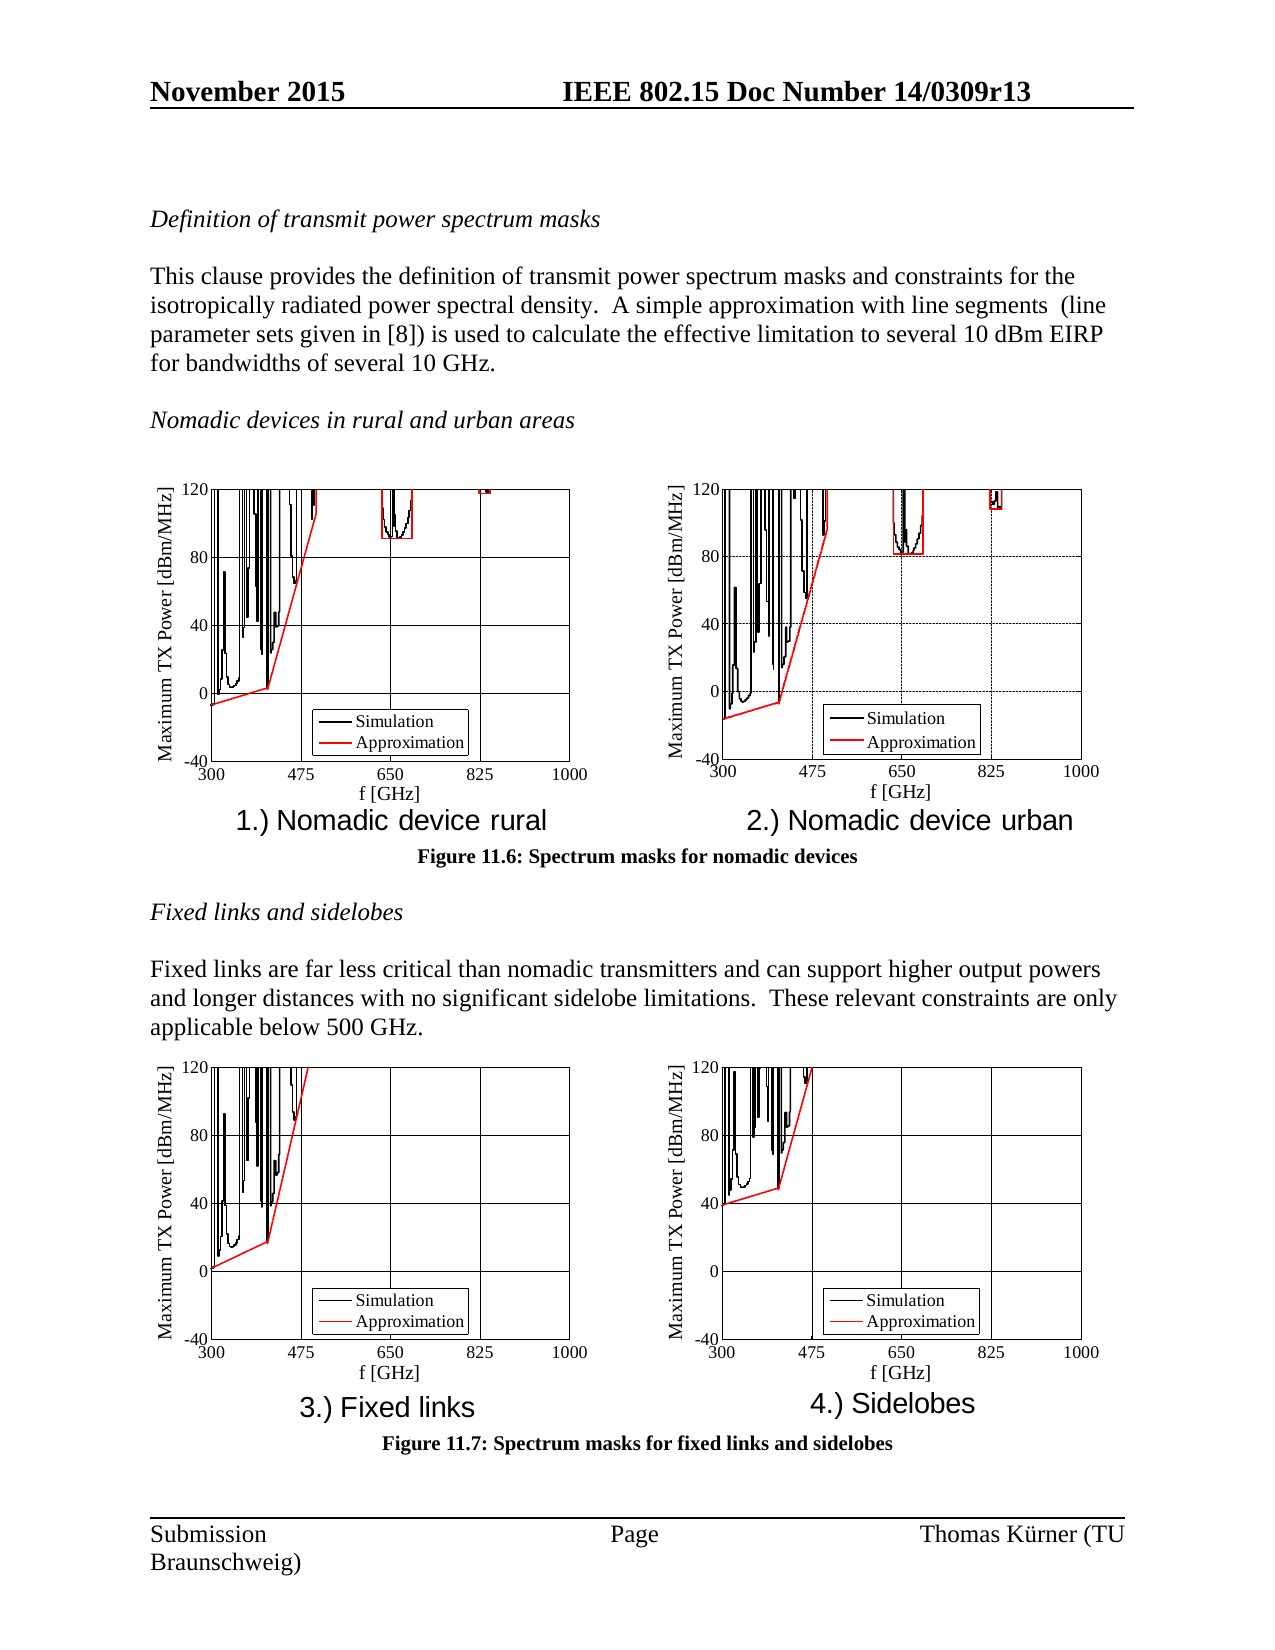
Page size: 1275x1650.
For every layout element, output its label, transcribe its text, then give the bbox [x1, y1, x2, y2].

text Definition of transmit power spectrum masks [150, 204, 1125, 233]
text Figure 11.7: Spectrum masks for fixed links and sidelobes [150, 1431, 1125, 1455]
text Nomadic devices in rural and urban areas [150, 405, 1125, 434]
text Fixed links and sidelobes [150, 897, 1125, 925]
text Figure 11.6: Spectrum masks for nomadic devices [150, 844, 1125, 868]
text Fixed links are far less critical than nomadic transmitters and can support higher output powers and longer distances with no significant sidelobe limitations. These relevant constraints are only applicable below 500 GHz. [150, 954, 1125, 1040]
text This clause provides the definition of transmit power spectrum masks and constraints for the isotropically radiated power spectral density. A simple approximation with line segments (line parameter sets given in [8]) is used to calculate the effective limitation to several 10 dBm EIRP for bandwidths of several 10 GHz. [150, 261, 1125, 376]
